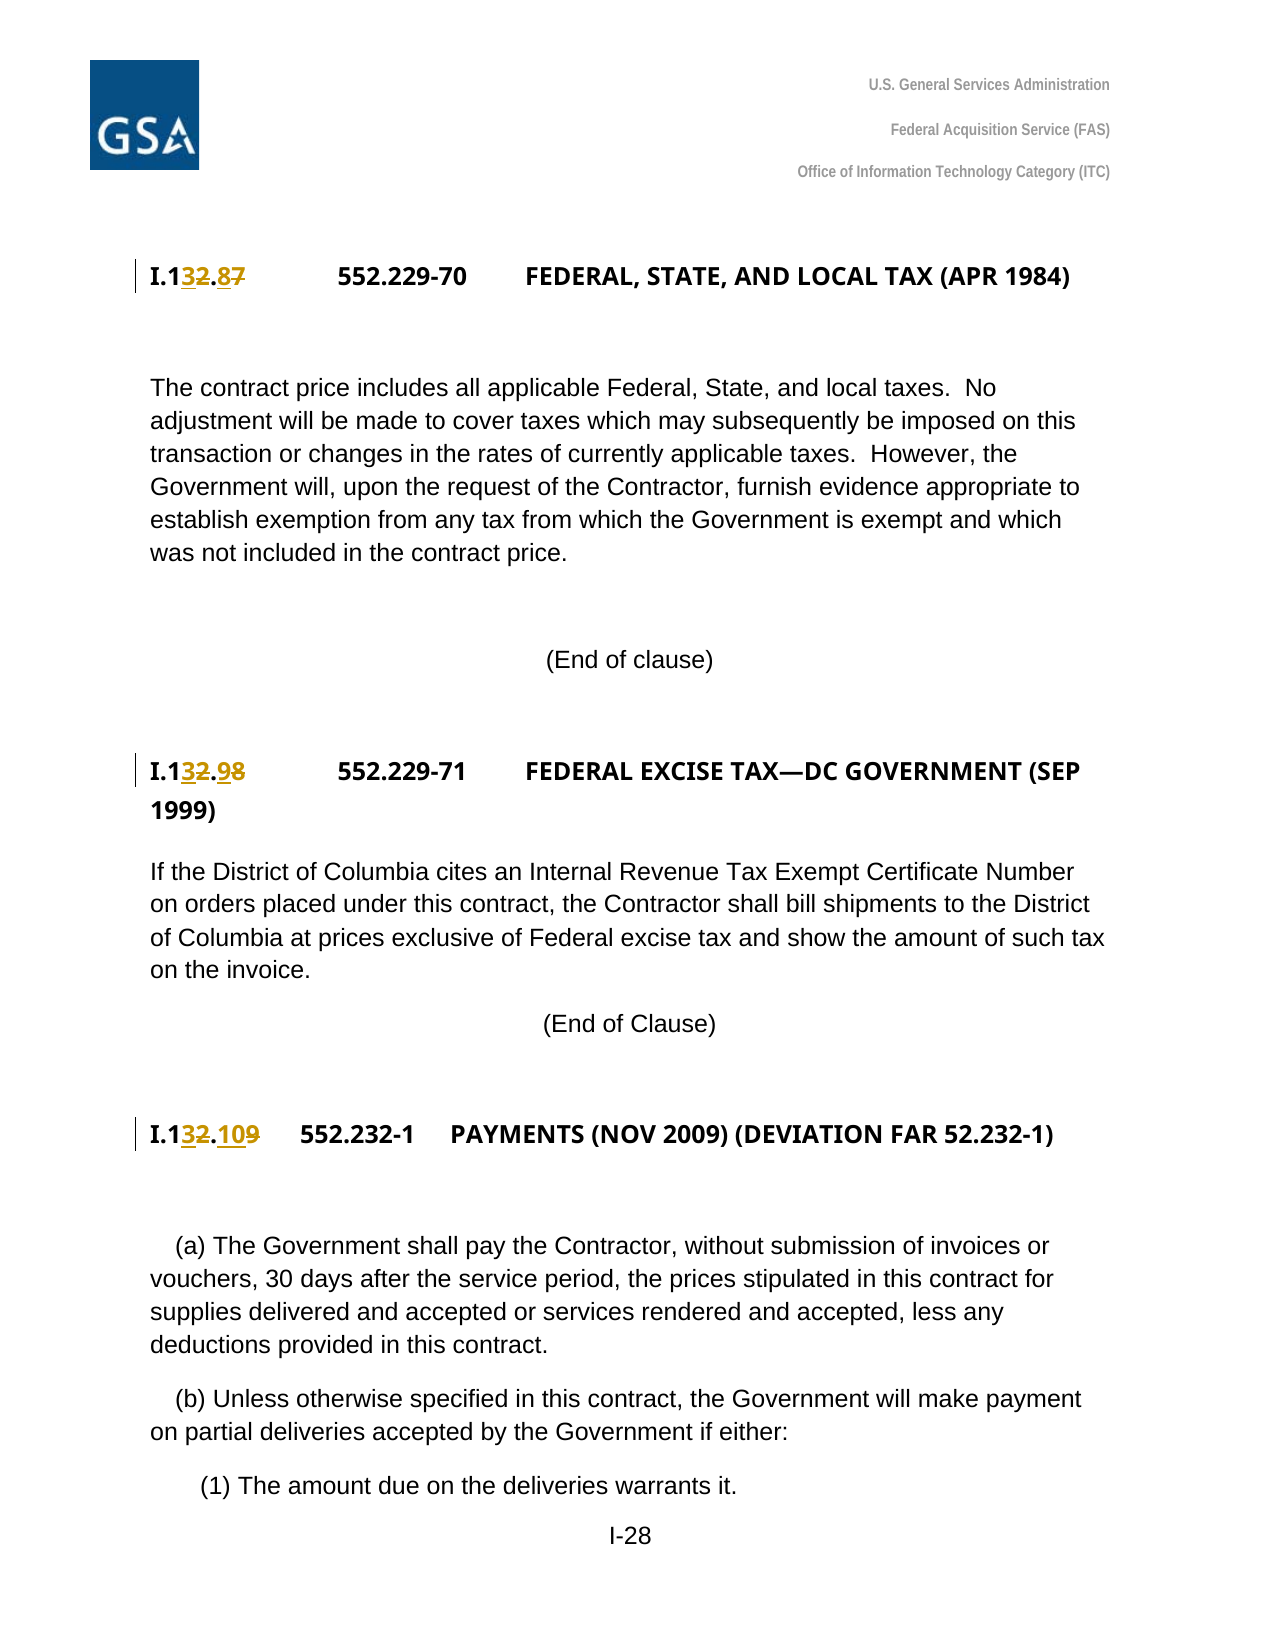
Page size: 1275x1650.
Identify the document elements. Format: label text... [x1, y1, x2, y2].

text The contract price includes all applicable Federal, State, and local taxes. No adjustment will be made to cover taxes which may subsequently be imposed on this transaction or changes in the rates of currently applicable taxes. However, the Government will, upon the request of the Contractor, furnish evidence appropriate to establish exemption from any tax from which the Government is exempt and which was not included in the contract price. [150, 373, 1109, 566]
text (1) The amount due on the deliveries warrants it. [150, 1471, 1109, 1499]
text (End of clause) [150, 645, 1109, 674]
text I.1. 552.229-70 FEDERAL, STATE, AND LOCAL TAX (APR 1984) [150, 259, 1109, 293]
picture [90, 60, 200, 170]
text I.1. 552.229-71 FEDERAL EXCISE TAX—DC GOVERNMENT (SEP 1999) [150, 753, 1109, 826]
text (a) The Government shall pay the Contractor, without submission of invoices or vouchers, 30 days after the service period, the prices stipulated in this contract for supplies delivered and accepted or services rendered and accepted, less any deductions provided in this contract. [150, 1231, 1109, 1359]
text If the cites an Internal Revenue Tax Exempt Certificate Number on orders placed under this contract, the Contractor shall bill shipments to the at prices exclusive of Federal excise tax and show the amount of such tax on the invoice. [150, 856, 1109, 984]
text (b) Unless otherwise specified in this contract, the Government will make payment on partial deliveries accepted by the Government if either: [150, 1384, 1109, 1446]
text (End of Clause) [150, 1009, 1109, 1038]
text I.1. 552.232-1 PAYMENTS (NOV 2009) (DEVIATION FAR 52.232-1) [150, 1117, 1110, 1151]
